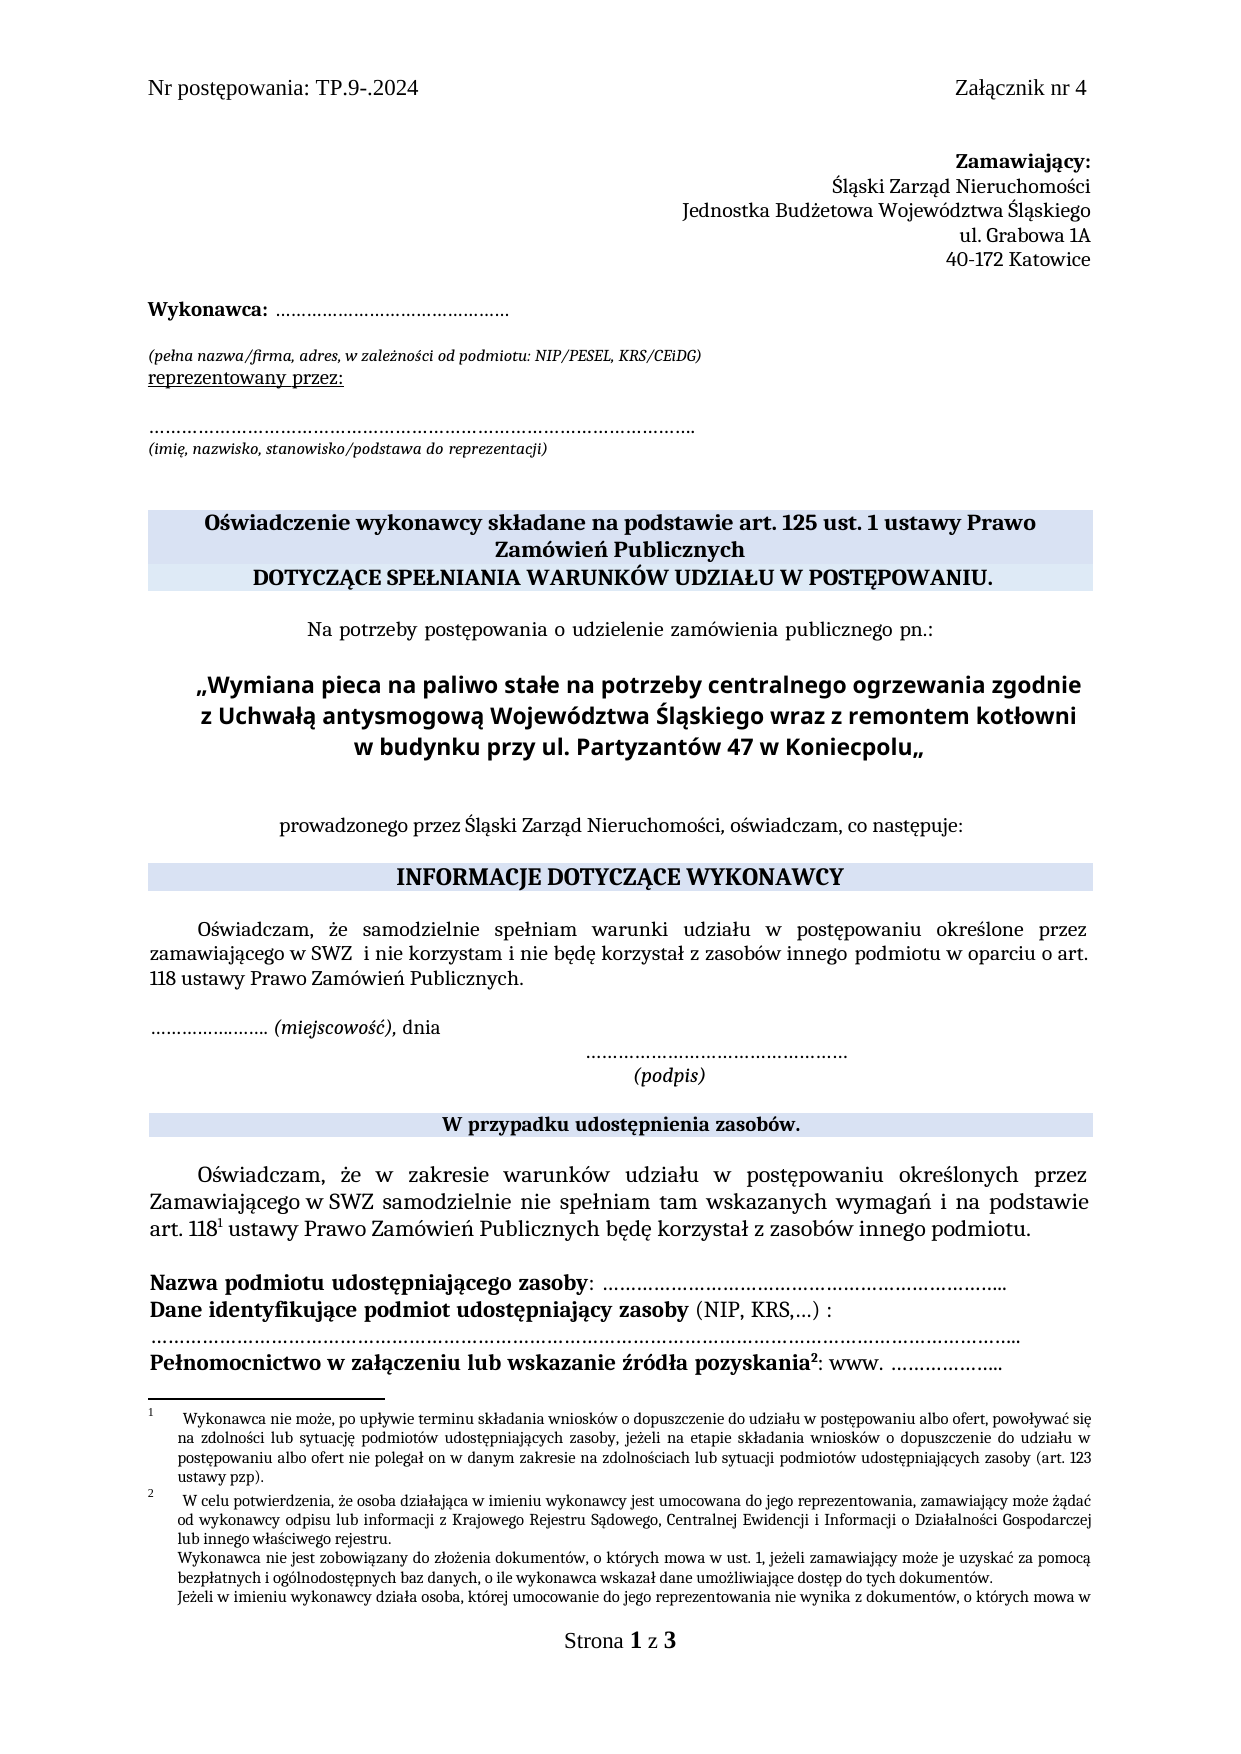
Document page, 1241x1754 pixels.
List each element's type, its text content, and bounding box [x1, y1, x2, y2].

text DOTYCZĄCE SPEŁNIANIA WARUNKÓW UDZIAŁU W POSTĘPOWANIU. [148, 564, 1093, 591]
text Oświadczenie wykonawcy składane na podstawie art. 125 ust. 1 ustawy Prawo Zamówień Publicznych [148, 510, 1093, 564]
text reprezentowany przez: [148, 366, 839, 390]
text Dane identyfikujące podmiot udostępniający zasoby (NIP, KRS,…) : …………………………………………………………………………………………………………………………………….. [149, 1297, 1093, 1349]
text ………………………………………………………………………………………. [148, 415, 839, 439]
text Pełnomocnictwo w załączeniu lub wskazanie źródła pozyskania: www. ……………….. [149, 1350, 1093, 1376]
text 40-172 Katowice [528, 248, 1091, 272]
text Oświadczam, że w zakresie warunków udziału w postępowaniu określonych przez Zamawiającego w SWZ samodzielnie nie spełniam tam wskazanych wymagań i na podstawie art. 118 ustawy Prawo Zamówień Publicznych będę korzystał z zasobów innego podmiotu. [149, 1162, 1089, 1242]
text prowadzonego przez Śląski Zarząd Nieruchomości, oświadczam, co następuje: [149, 813, 1093, 837]
text Oświadczam, że samodzielnie spełniam warunki udziału w postępowaniu określone przez zamawiającego w SWZ i nie korzystam i nie będę korzystał z zasobów innego podmiotu w oparciu o art. 118 ustawy Prawo Zamówień Publicznych. [149, 917, 1089, 990]
text …………….……. (miejscowość), dnia [149, 1016, 1093, 1039]
text Na potrzeby postępowania o udzielenie zamówienia publicznego pn.: [148, 616, 1093, 642]
text „Wymiana pieca na paliwo stałe na potrzeby centralnego ogrzewania zgodnie z Uchwałą antysmogową Województwa Śląskiego wraz z remontem kotłowni w budynku przy ul. Partyzantów 47 w Koniecpolu„ [185, 642, 1093, 762]
text ………………………………………… [584, 1040, 1093, 1064]
text ul. Grabowa 1A [528, 223, 1091, 247]
text (imię, nazwisko, stanowisko/podstawa do reprezentacji) [148, 439, 839, 458]
text Wykonawca: ……………………………………… [148, 297, 839, 321]
text (pełna nazwa/firma, adres, w zależności od podmiotu: NIP/PESEL, KRS/CEiDG) [148, 346, 839, 365]
text W przypadku udostępnienia zasobów. [149, 1113, 1093, 1137]
text Zamawiający: [553, 150, 1091, 174]
text INFORMACJE DOTYCZĄCE WYKONAWCY [148, 863, 1093, 891]
text Śląski Zarząd Nieruchomości [528, 174, 1091, 198]
text Jednostka Budżetowa Województwa Śląskiego [528, 199, 1091, 223]
text (podpis) [633, 1064, 1093, 1088]
text Nazwa podmiotu udostępniającego zasoby: …………………………………………………………….. [149, 1270, 1093, 1296]
